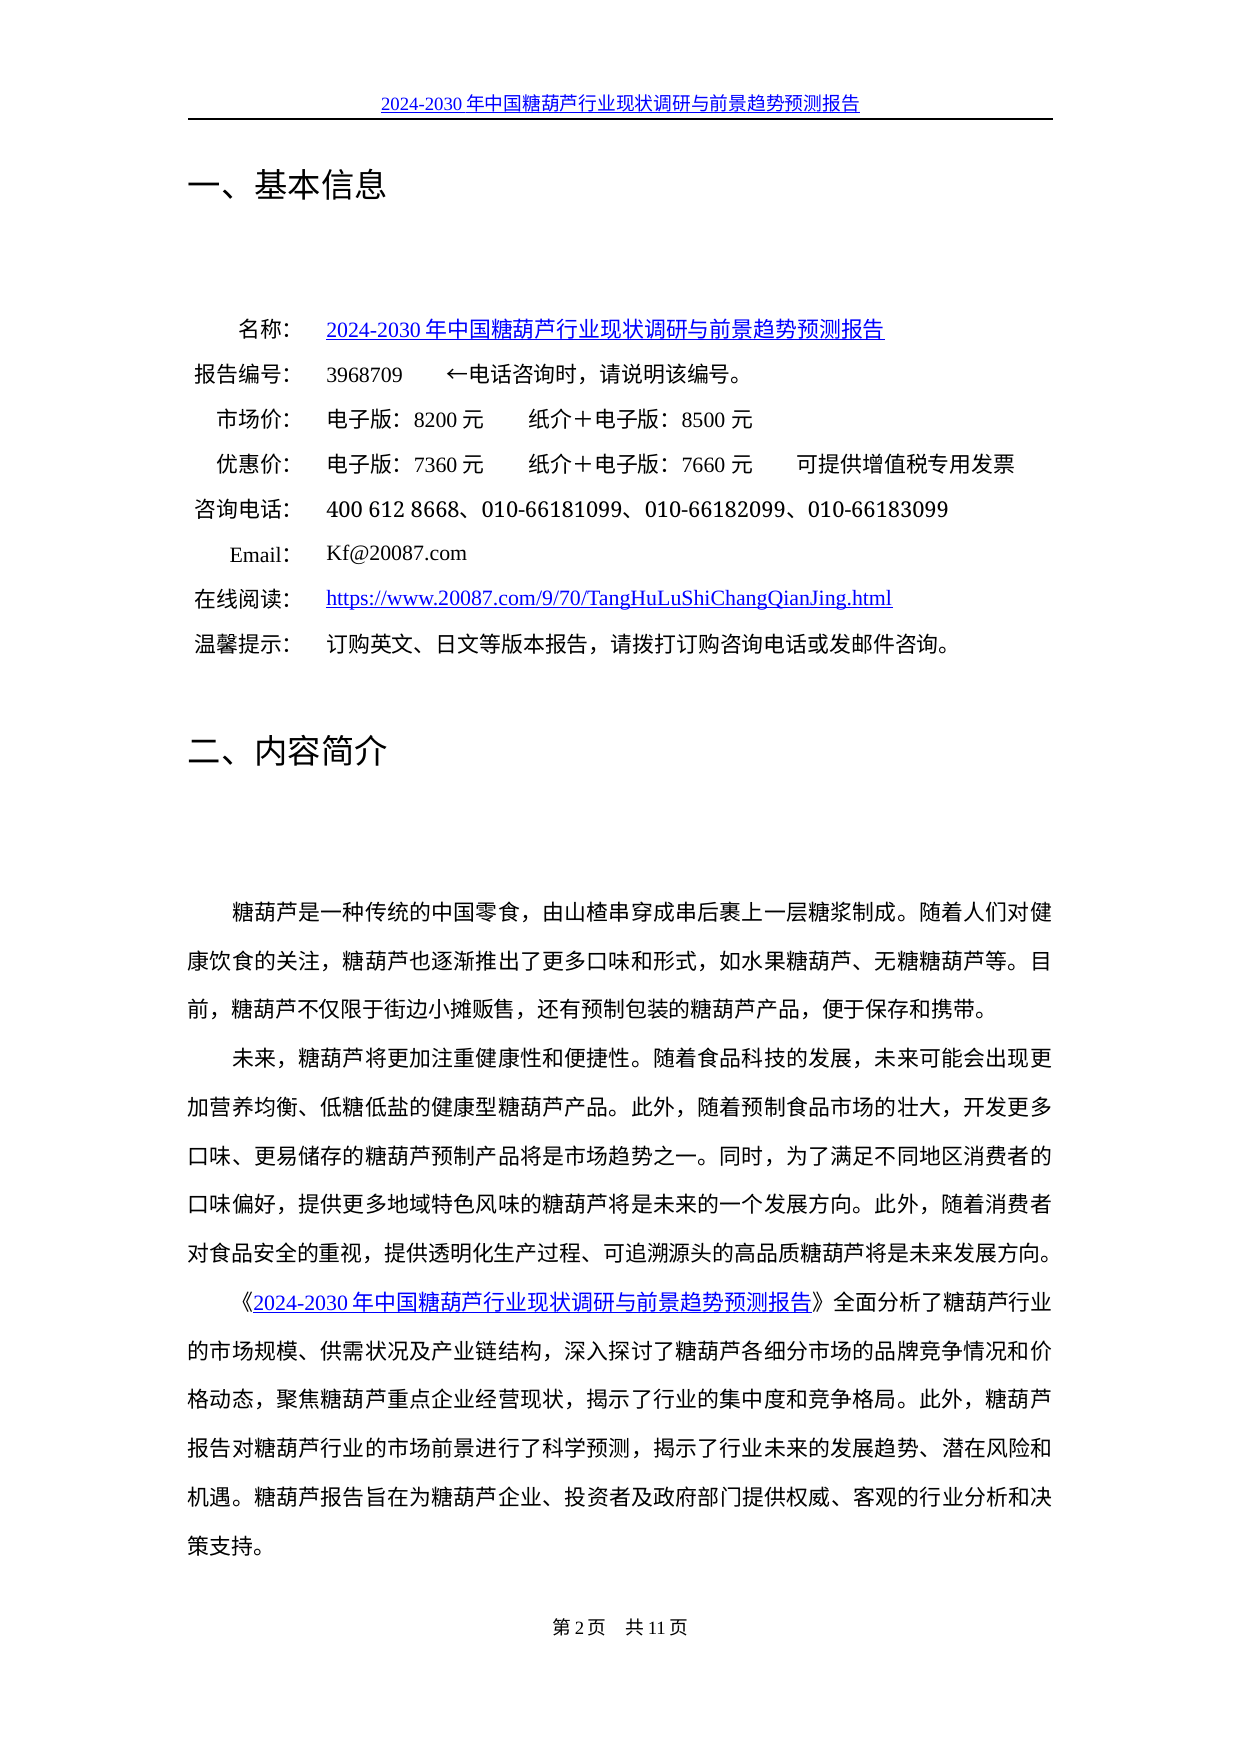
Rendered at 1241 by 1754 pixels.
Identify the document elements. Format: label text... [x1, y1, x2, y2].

table_header 名称： [167, 312, 315, 357]
table_cell 优惠价： [167, 447, 315, 492]
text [187, 894, 1053, 1561]
table_cell 咨询电话： [167, 492, 315, 537]
table_cell 电子版：7360 元 纸介＋电子版：7660 元 可提供增值税专用发票 [315, 447, 1073, 492]
table_cell 市场价： [167, 402, 315, 447]
table_cell 电子版：8200 元 纸介＋电子版：8500 元 [315, 402, 1073, 447]
table_cell 订购英文、日文等版本报告，请拨打订购咨询电话或发邮件咨询。 [315, 627, 1073, 672]
table_cell 在线阅读： [167, 582, 315, 627]
table_cell Kf@20087.com [315, 537, 1073, 582]
table_cell 400 612 8668、010-66181099、010-66182099、010-66183099 [315, 492, 1073, 537]
table_header 2024-2030年中国糖葫芦行业现状调研与前景趋势预测报告 [315, 312, 1073, 357]
table_cell Email： [167, 537, 315, 582]
title 二、内容简介 [187, 717, 1053, 782]
title 一、基本信息 [187, 150, 1053, 215]
table_cell [315, 582, 1073, 627]
table_cell 温馨提示： [167, 627, 315, 672]
table_cell 报告编号： [167, 357, 315, 402]
table_cell 3968709 ←电话咨询时，请说明该编号。 [315, 357, 1073, 402]
